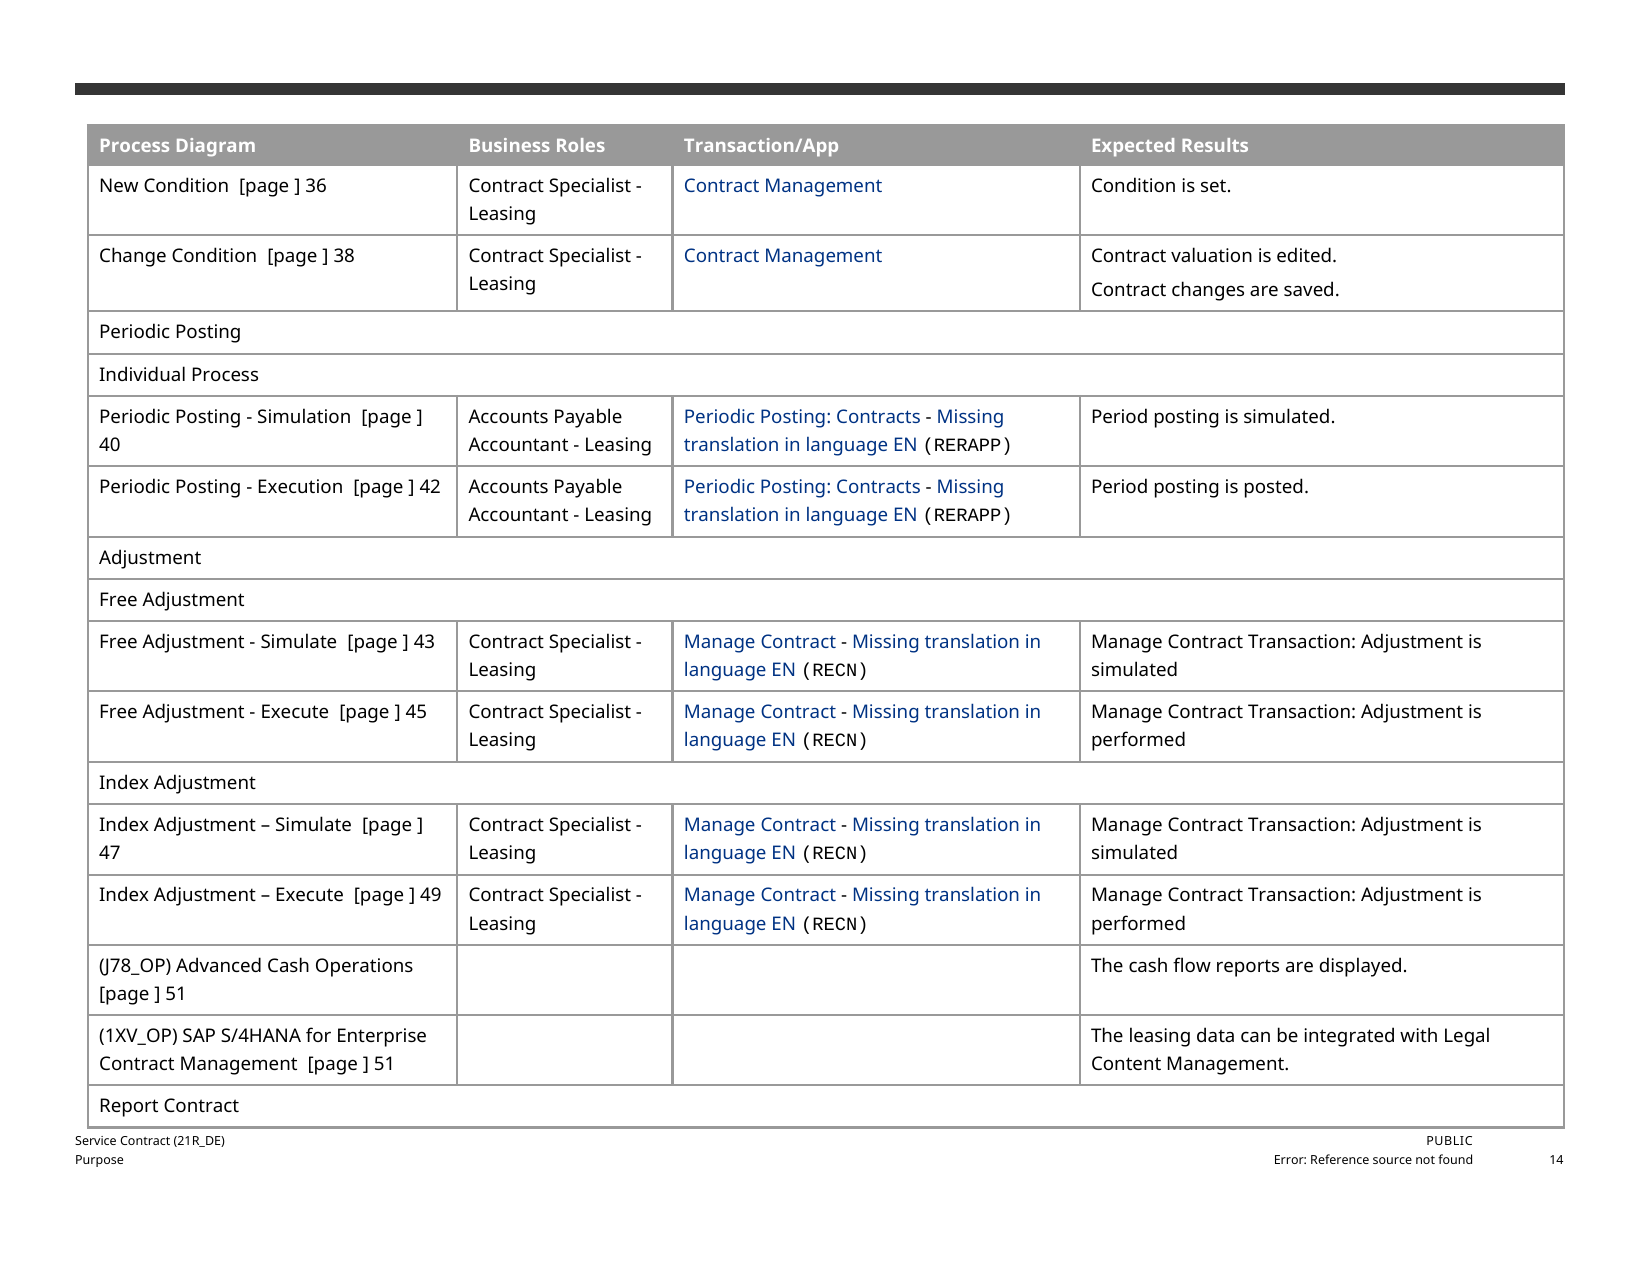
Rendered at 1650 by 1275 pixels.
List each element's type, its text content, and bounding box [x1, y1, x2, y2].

table_cell Periodic Posting [89, 312, 1563, 353]
table_cell Period posting is posted. [1081, 467, 1563, 536]
table_cell Index Adjustment – Simulate [page ] 45 [89, 805, 456, 873]
table_cell (1XV_OP) SAP S/4HANA for Enterprise Contract Management [page ] 49 [89, 1016, 456, 1084]
table_header Business Roles [458, 126, 671, 164]
table_cell The cash flow reports are displayed. [1081, 946, 1563, 1014]
table_cell Contract Specialist - Leasing [458, 622, 671, 690]
table_cell Manage Contract - Missing translation in language EN (RECN) [674, 805, 1079, 873]
table_cell Condition is set. [1081, 166, 1563, 234]
table_cell [674, 1016, 1079, 1084]
table_cell Contract Specialist - Leasing [458, 692, 671, 761]
table_cell Contract Specialist - Leasing [458, 805, 671, 873]
table_cell Contract Management [674, 166, 1079, 234]
table_cell Periodic Posting - Execution [page ] 40 [89, 467, 456, 536]
table_cell Individual Process [89, 355, 1563, 395]
table_cell Free Adjustment [89, 580, 1563, 620]
table_cell Manage Contract Transaction: Adjustment is performed [1081, 692, 1563, 761]
table_header Transaction/App [674, 126, 1079, 164]
table_cell Manage Contract Transaction: Adjustment is simulated [1081, 805, 1563, 873]
table_cell Contract Specialist - Leasing [458, 876, 671, 944]
table_cell Free Adjustment - Simulate [page ] 42 [89, 622, 456, 690]
table_cell Manage Contract - Missing translation in language EN (RECN) [674, 692, 1079, 761]
table_cell Contract Specialist - Leasing [458, 236, 671, 310]
table_cell Contract valuation is edited. Contract changes are saved. [1081, 236, 1563, 310]
table_header Process Diagram [89, 126, 456, 164]
table_cell Period posting is simulated. [1081, 397, 1563, 465]
table_cell Manage Contract - Missing translation in language EN (RECN) [674, 622, 1079, 690]
table_cell Report Contract [89, 1086, 1563, 1126]
table_cell Change Condition [page ] 37 [89, 236, 456, 310]
table_cell (J78_OP) Advanced Cash Operations [page ] 49 [89, 946, 456, 1014]
table_cell Periodic Posting: Contracts - Missing translation in language EN (RERAPP) [674, 397, 1079, 465]
table_cell Manage Contract Transaction: Adjustment is simulated [1081, 622, 1563, 690]
table_cell [458, 946, 671, 1014]
table_cell Index Adjustment – Execute [page ] 47 [89, 876, 456, 944]
table_cell Periodic Posting - Simulation [page ] 39 [89, 397, 456, 465]
table_cell Adjustment [89, 538, 1563, 578]
table_cell [458, 1016, 671, 1084]
table_cell Index Adjustment [89, 763, 1563, 803]
table_cell Manage Contract - Missing translation in language EN (RECN) [674, 876, 1079, 944]
table_cell Contract Management [674, 236, 1079, 310]
table_cell New Condition [page ] 35 [89, 166, 456, 234]
table_cell Manage Contract Transaction: Adjustment is performed [1081, 876, 1563, 944]
table_cell Periodic Posting: Contracts - Missing translation in language EN (RERAPP) [674, 467, 1079, 536]
table_cell Free Adjustment - Execute [page ] 44 [89, 692, 456, 761]
table_cell The leasing data can be integrated with Legal Content Management. [1081, 1016, 1563, 1084]
table_cell Accounts Payable Accountant - Leasing [458, 397, 671, 465]
table_cell [674, 946, 1079, 1014]
table_header Expected Results [1081, 126, 1563, 164]
table_cell Accounts Payable Accountant - Leasing [458, 467, 671, 536]
table_cell Contract Specialist - Leasing [458, 166, 671, 234]
